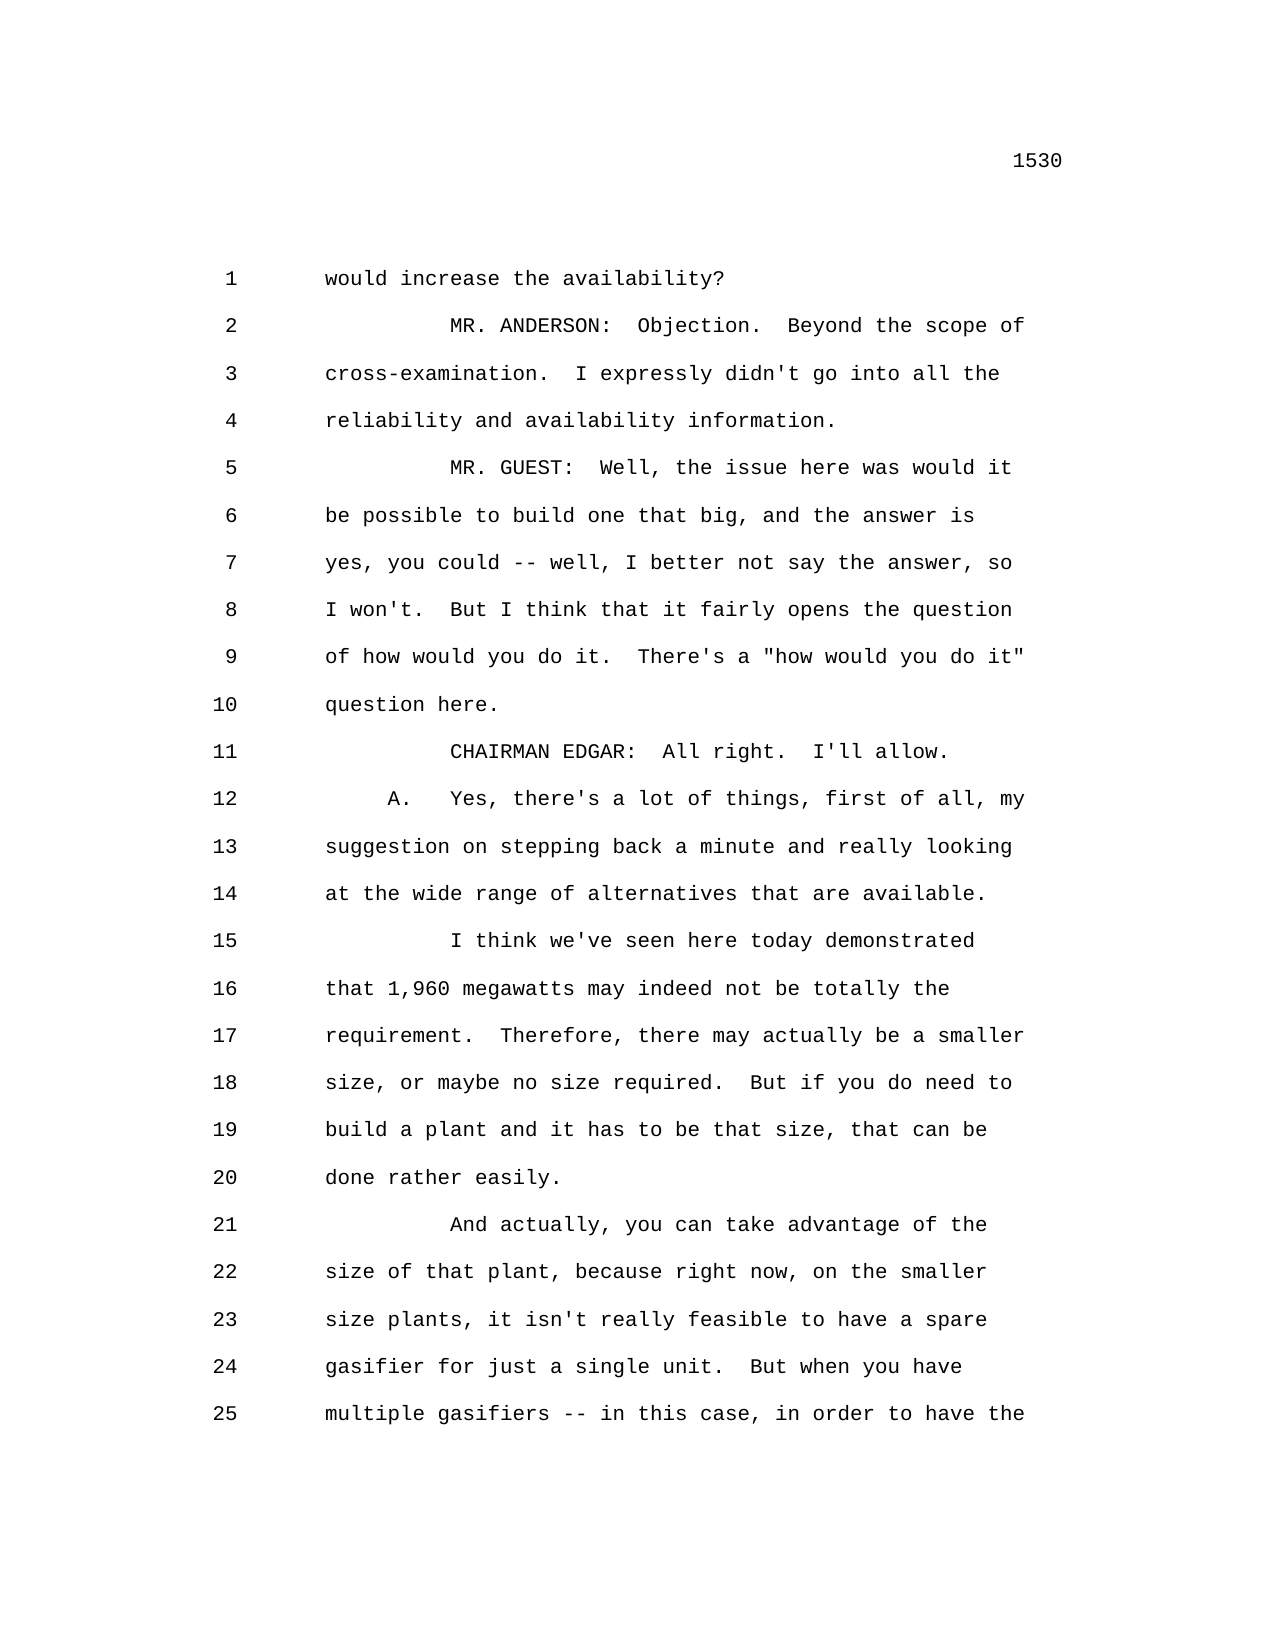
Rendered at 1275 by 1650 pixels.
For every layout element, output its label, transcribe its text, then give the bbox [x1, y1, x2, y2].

text 1530 [137, 150, 1138, 174]
text 1 would increase the availability? [137, 268, 1138, 292]
text 12 A. Yes, there's a lot of things, first of all, my [137, 788, 1138, 812]
text 8 I won't. But I think that it fairly opens the question [137, 599, 1138, 623]
text 11 CHAIRMAN EDGAR: All right. I'll allow. [137, 741, 1138, 765]
text 16 that 1,960 megawatts may indeed not be totally the [137, 978, 1138, 1001]
text 6 be possible to build one that big, and the answer is [137, 505, 1138, 528]
text 13 suggestion on stepping back a minute and really looking [137, 836, 1138, 859]
text 24 gasifier for just a single unit. But when you have [137, 1356, 1138, 1379]
text 3 cross-examination. I expressly didn't go into all the [137, 363, 1138, 386]
text 4 reliability and availability information. [137, 410, 1138, 434]
text 17 requirement. Therefore, there may actually be a smaller [137, 1025, 1138, 1048]
text 23 size plants, it isn't really feasible to have a spare [137, 1309, 1138, 1332]
text 15 I think we've seen here today demonstrated [137, 930, 1138, 954]
text 20 done rather easily. [137, 1167, 1138, 1190]
text 10 question here. [137, 694, 1138, 717]
text 25 multiple gasifiers -- in this case, in order to have the [137, 1403, 1138, 1427]
text 19 build a plant and it has to be that size, that can be [137, 1119, 1138, 1143]
text 21 And actually, you can take advantage of the [137, 1214, 1138, 1238]
text 14 at the wide range of alternatives that are available. [137, 883, 1138, 907]
text 18 size, or maybe no size required. But if you do need to [137, 1072, 1138, 1096]
text 5 MR. GUEST: Well, the issue here was would it [137, 457, 1138, 481]
text 9 of how would you do it. There's a "how would you do it" [137, 647, 1138, 670]
text 2 MR. ANDERSON: Objection. Beyond the scope of [137, 316, 1138, 339]
text 7 yes, you could -- well, I better not say the answer, so [137, 552, 1138, 576]
text 22 size of that plant, because right now, on the smaller [137, 1261, 1138, 1285]
